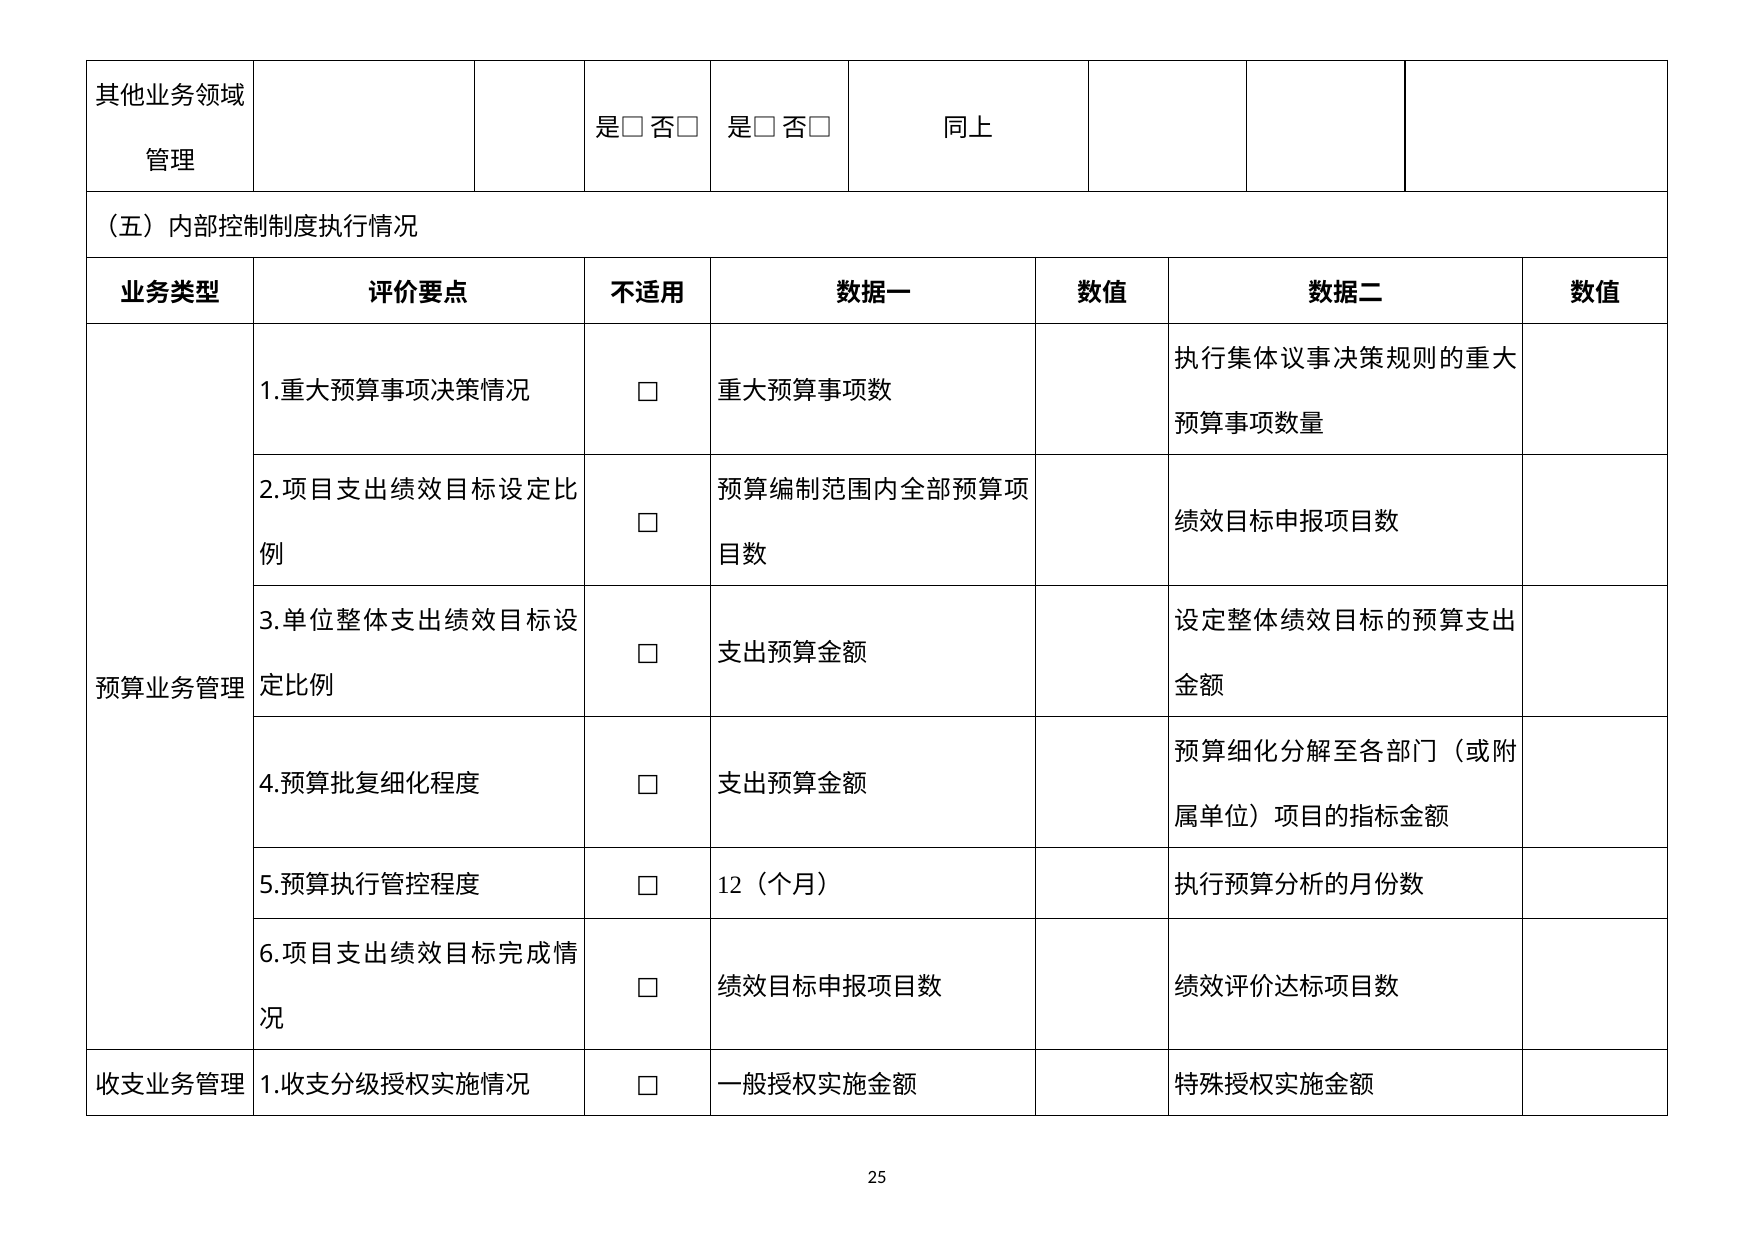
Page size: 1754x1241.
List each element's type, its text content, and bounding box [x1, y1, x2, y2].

table_cell 执行集体议事决策规则的重大预算事项数量 [1169, 324, 1522, 454]
table_cell [1523, 717, 1667, 847]
table_cell 绩效目标申报项目数 [1169, 455, 1522, 585]
table_cell 支出预算金额 [711, 717, 1035, 847]
table_cell 1.收支分级授权实施情况 [254, 1050, 584, 1115]
table_cell 数值 [1523, 258, 1667, 323]
table_cell 4.预算批复细化程度 [254, 717, 584, 847]
table_cell [1523, 586, 1667, 716]
table_cell 评价要点 [254, 258, 584, 323]
table_cell [1089, 61, 1246, 191]
table_cell 收支业务管理 [87, 1050, 253, 1115]
table_cell [1036, 1050, 1168, 1115]
table_cell 12（个月） [711, 848, 1035, 918]
table_cell [475, 61, 584, 191]
table_cell [1036, 586, 1168, 716]
table_cell □ [585, 848, 710, 918]
table_cell □ [585, 717, 710, 847]
table_cell 预算业务管理 [87, 324, 253, 1049]
table_cell 6.项目支出绩效目标完成情况 [254, 919, 584, 1049]
table_cell 是□ 否□ [585, 61, 710, 191]
table_cell [1523, 1050, 1667, 1115]
table_cell 数据二 [1169, 258, 1522, 323]
table_cell [1406, 61, 1667, 191]
table_cell 支出预算金额 [711, 586, 1035, 716]
table_cell 不适用 [585, 258, 710, 323]
table_cell [1036, 717, 1168, 847]
table_cell □ [585, 586, 710, 716]
table_cell □ [585, 455, 710, 585]
table_cell [1036, 455, 1168, 585]
table_cell 绩效评价达标项目数 [1169, 919, 1522, 1049]
table_cell [1036, 324, 1168, 454]
table_cell 设定整体绩效目标的预算支出金额 [1169, 586, 1522, 716]
table_cell [1523, 919, 1667, 1049]
table_cell 一般授权实施金额 [711, 1050, 1035, 1115]
table_cell [1523, 455, 1667, 585]
table_cell 3.单位整体支出绩效目标设定比例 [254, 586, 584, 716]
table_cell 预算细化分解至各部门（或附属单位）项目的指标金额 [1169, 717, 1522, 847]
table_cell [254, 61, 474, 191]
table_cell （五）内部控制制度执行情况 [87, 192, 1667, 257]
table_cell [1247, 61, 1404, 191]
table_cell 业务类型 [87, 258, 253, 323]
table_cell [1523, 324, 1667, 454]
table_cell 数据一 [711, 258, 1035, 323]
table_cell 5.预算执行管控程度 [254, 848, 584, 918]
table_cell 其他业务领域管理 [87, 61, 253, 191]
table_cell 执行预算分析的月份数 [1169, 848, 1522, 918]
table_cell 2.项目支出绩效目标设定比例 [254, 455, 584, 585]
table_cell [1036, 919, 1168, 1049]
table_cell [1523, 848, 1667, 918]
table_cell 是□ 否□ [711, 61, 848, 191]
table_cell 绩效目标申报项目数 [711, 919, 1035, 1049]
table_cell 特殊授权实施金额 [1169, 1050, 1522, 1115]
table_cell [1036, 848, 1168, 918]
table_cell □ [585, 1050, 710, 1115]
table_cell □ [585, 919, 710, 1049]
table_cell 重大预算事项数 [711, 324, 1035, 454]
table_cell 数值 [1036, 258, 1168, 323]
table_cell 1.重大预算事项决策情况 [254, 324, 584, 454]
table_cell 同上 [849, 61, 1088, 191]
table_cell 预算编制范围内全部预算项目数 [711, 455, 1035, 585]
table_cell □ [585, 324, 710, 454]
